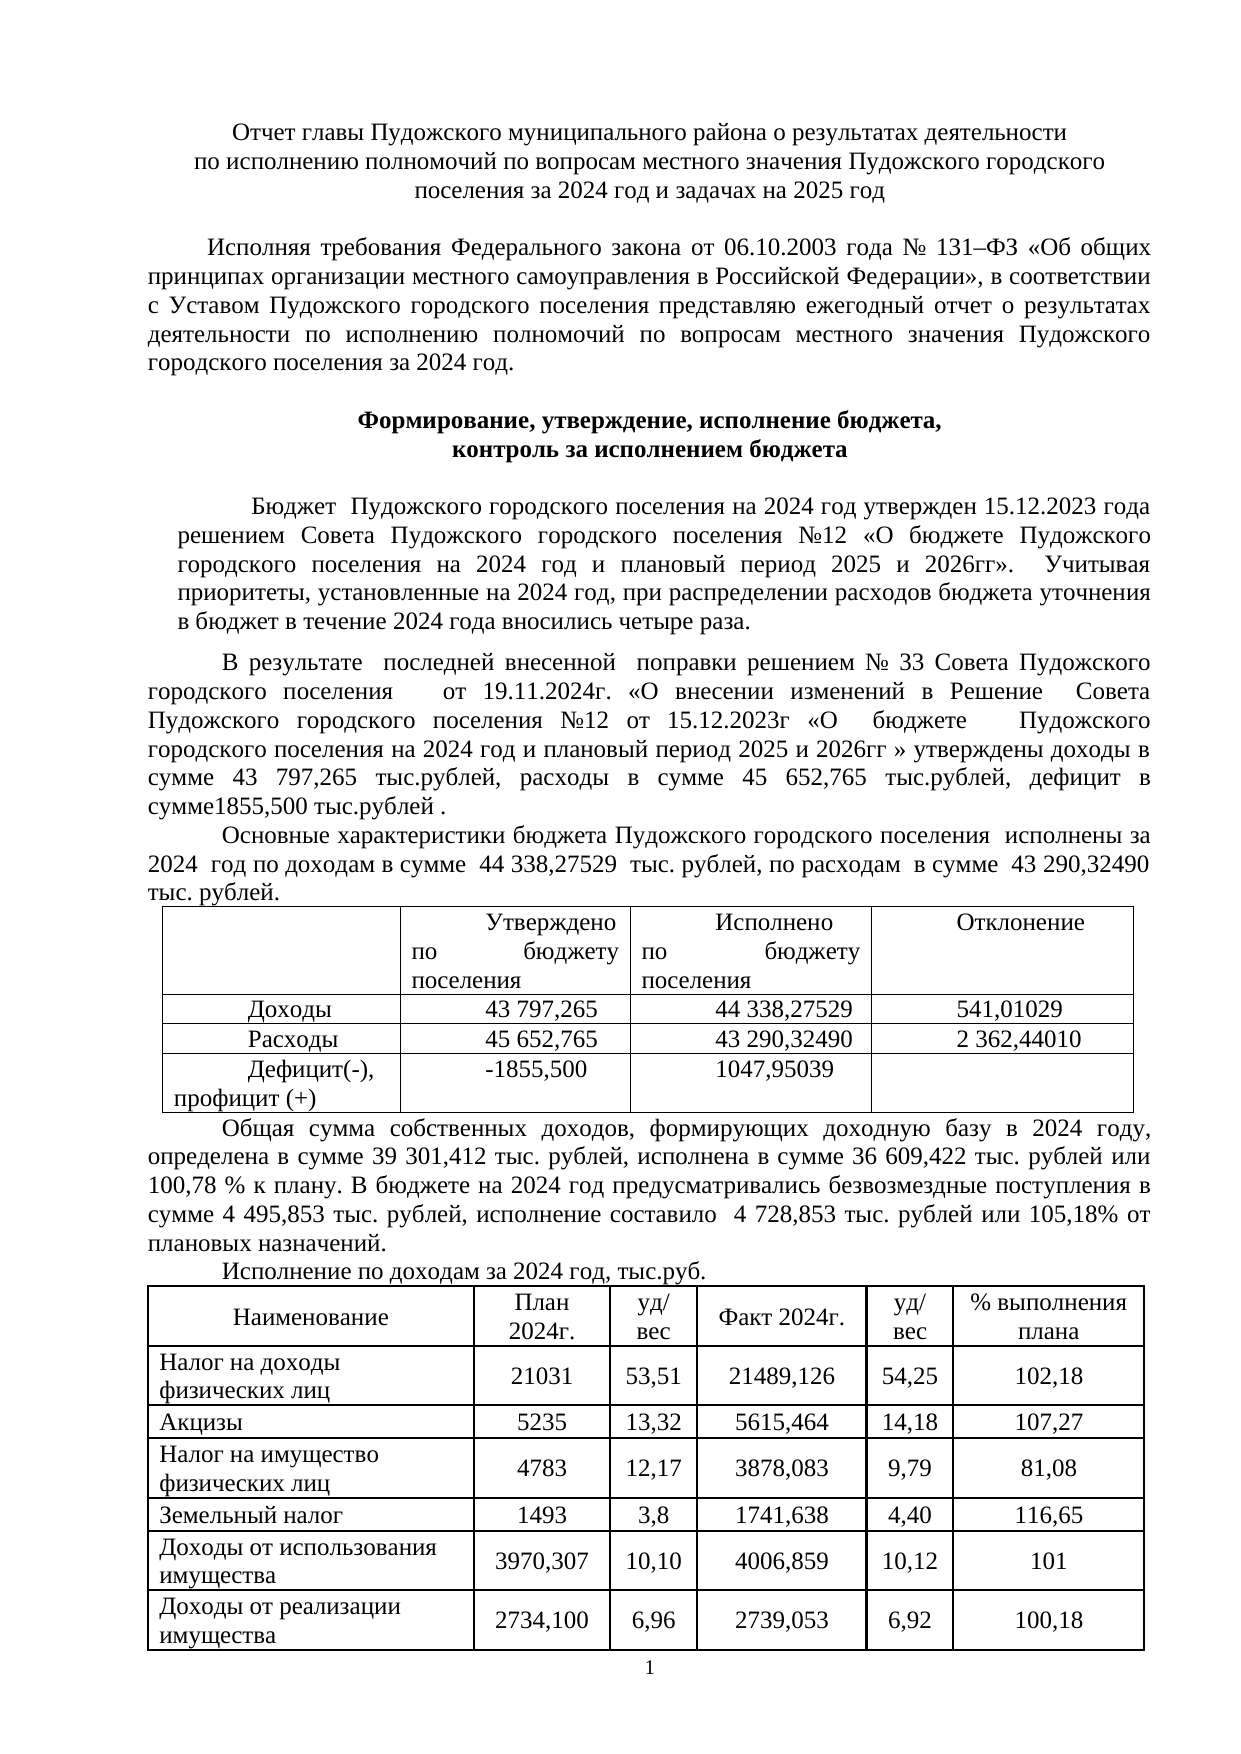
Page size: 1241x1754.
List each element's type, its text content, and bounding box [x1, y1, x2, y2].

table_cell 14,18 [868, 1406, 952, 1437]
table_cell -1855,500 [401, 1054, 630, 1112]
table_cell Дефицит(-), профицит (+) [163, 1054, 400, 1112]
table_cell Доходы от использования имущества [149, 1532, 473, 1589]
table_cell 81,08 [954, 1439, 1143, 1497]
table_cell Налог на доходы физических лиц [149, 1347, 473, 1404]
table_cell 10,10 [611, 1532, 696, 1589]
table_cell 53,51 [611, 1347, 696, 1404]
table_header Наименование [149, 1287, 473, 1345]
table_header [163, 907, 400, 993]
table_cell 3970,307 [475, 1532, 609, 1589]
table_header % выполнения плана [954, 1287, 1143, 1345]
table_header Факт 2024г. [698, 1287, 865, 1345]
text Формирование, утверждение, исполнение бюджета, [148, 405, 1152, 434]
table_cell 4783 [475, 1439, 609, 1497]
table_cell Акцизы [149, 1406, 473, 1437]
table_cell 1047,95039 [631, 1054, 871, 1112]
table_cell 5615,464 [698, 1406, 865, 1437]
table_cell 21031 [475, 1347, 609, 1404]
table_header уд/вес [868, 1287, 952, 1345]
text Отчет главы Пудожского муниципального района о результатах деятельности [148, 117, 1152, 146]
table_cell 54,25 [868, 1347, 952, 1404]
text Исполнение по доходам за 2024 год, тыс.руб. [148, 1256, 1152, 1285]
table_cell [872, 1054, 1133, 1112]
text по исполнению полномочий по вопросам местного значения Пудожского городского поселения за 2024 год и задачах на 2025 год [148, 146, 1152, 204]
table_cell 116,65 [954, 1499, 1143, 1529]
table_cell 3,8 [611, 1499, 696, 1529]
table_cell 541,01029 [872, 995, 1133, 1023]
table_cell 100,18 [954, 1591, 1143, 1649]
table_cell 107,27 [954, 1406, 1143, 1437]
table_cell 13,32 [611, 1406, 696, 1437]
table_cell Доходы от реализации имущества [149, 1591, 473, 1649]
text Основные характеристики бюджета Пудожского городского поселения исполнены за 2024 год по доходам в сумме 44 338,27529 тыс. рублей, по расходам в сумме 43 290,32490 тыс. рублей. [148, 820, 1152, 906]
table_header План 2024г. [475, 1287, 609, 1345]
table_cell 44 338,27529 [631, 995, 871, 1023]
table_header уд/вес [611, 1287, 696, 1345]
table_cell Доходы [163, 995, 400, 1023]
table_cell 12,17 [611, 1439, 696, 1497]
table_cell 3878,083 [698, 1439, 865, 1497]
text Бюджет Пудожского городского поселения на 2024 год утвержден 15.12.2023 года решением Совета Пудожского городского поселения №12 «О бюджете Пудожского городского поселения на 2024 год и плановый период 2025 и 2026гг». Учитывая приоритеты, установленные на 2024 год, при распределении расходов бюджета уточнения в бюджет в течение 2024 года вносились четыре раза. [177, 491, 1152, 635]
table_cell 43 797,265 [401, 995, 630, 1023]
table_cell 21489,126 [698, 1347, 865, 1404]
table_cell 6,92 [868, 1591, 952, 1649]
table_cell 6,96 [611, 1591, 696, 1649]
table_header Отклонение [872, 907, 1133, 993]
text контроль за исполнением бюджета [148, 434, 1152, 462]
table_cell 1741,638 [698, 1499, 865, 1529]
table_cell Налог на имущество физических лиц [149, 1439, 473, 1497]
table_cell 10,12 [868, 1532, 952, 1589]
text Общая сумма собственных доходов, формирующих доходную базу в 2024 году, определена в сумме 39 301,412 тыс. рублей, исполнена в сумме 36 609,422 тыс. рублей или 100,78 % к плану. В бюджете на 2024 год предусматривались безвозмездные поступления в сумме 4 495,853 тыс. рублей, исполнение составило 4 728,853 тыс. рублей или 105,18% от плановых назначений. [148, 1113, 1152, 1256]
text Исполняя требования Федерального закона от 06.10.2003 года № 131–ФЗ «Об общих принципах организации местного самоуправления в Российской Федерации», в соответствии с Уставом Пудожского городского поселения представляю ежегодный отчет о результатах деятельности по исполнению полномочий по вопросам местного значения Пудожского городского поселения за 2024 год. [148, 232, 1152, 376]
table_cell 43 290,32490 [631, 1024, 871, 1053]
table_cell 102,18 [954, 1347, 1143, 1404]
table_header Исполнено по бюджету поселения [631, 907, 871, 993]
table_cell 45 652,765 [401, 1024, 630, 1053]
text В результате последней внесенной поправки решением № 33 Совета Пудожского городского поселения от 19.11.2024г. «О внесении изменений в Решение Совета Пудожского городского поселения №12 от 15.12.2023г «О бюджете Пудожского городского поселения на 2024 год и плановый период 2025 и 2026гг » утверждены доходы в сумме 43 797,265 тыс.рублей, расходы в сумме 45 652,765 тыс.рублей, дефицит в сумме1855,500 тыс.рублей . [148, 647, 1152, 820]
table_cell Земельный налог [149, 1499, 473, 1529]
table_cell 4006,859 [698, 1532, 865, 1589]
table_cell 2734,100 [475, 1591, 609, 1649]
table_cell 2739,053 [698, 1591, 865, 1649]
table_cell 101 [954, 1532, 1143, 1589]
table_header Утверждено по бюджету поселения [401, 907, 630, 993]
table_cell 4,40 [868, 1499, 952, 1529]
table_cell 5235 [475, 1406, 609, 1437]
table_cell 9,79 [868, 1439, 952, 1497]
table_cell Расходы [163, 1024, 400, 1053]
table_cell 2 362,44010 [872, 1024, 1133, 1053]
table_cell 1493 [475, 1499, 609, 1529]
